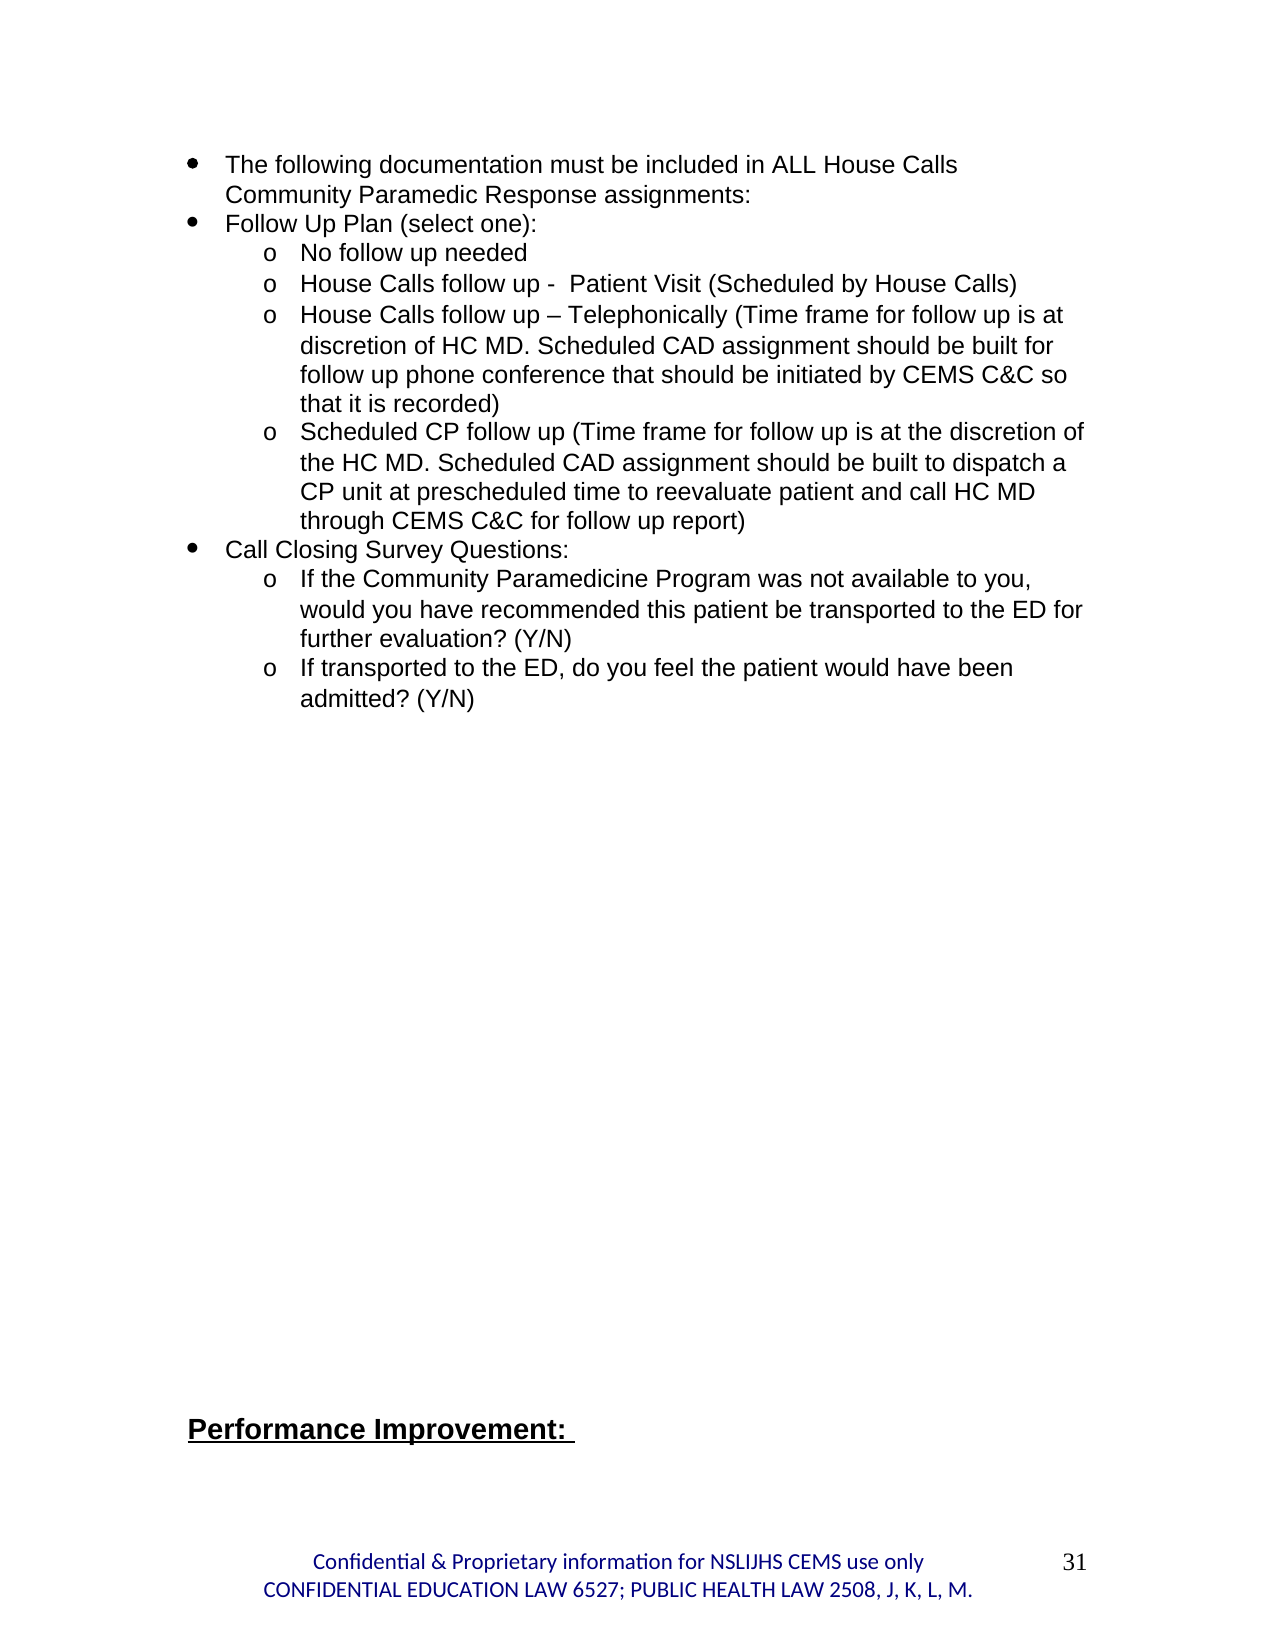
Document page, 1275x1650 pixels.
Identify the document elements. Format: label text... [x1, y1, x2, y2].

list House Calls follow up - Patient Visit (Scheduled by House Calls) [262, 269, 1087, 300]
list If transported to the ED, do you feel the patient would have been admitted? (Y/N) [262, 653, 1087, 712]
list Follow Up Plan (select one): [187, 208, 1087, 238]
list If the Community Paramedicine Program was not available to you, would you have recommended this patient be transported to the ED for further evaluation? (Y/N) [262, 564, 1087, 653]
list Scheduled CP follow up (Time frame for follow up is at the discretion of the HC MD. Scheduled CAD assignment should be built to dispatch a CP unit at prescheduled time to reevaluate patient and call HC MD through CEMS C&C for follow up report) [262, 417, 1087, 534]
list The following documentation must be included in ALL House Calls Community Paramedic Response assignments: [187, 150, 1087, 208]
list House Calls follow up – Telephonically (Time frame for follow up is at discretion of HC MD. Scheduled CAD assignment should be built for follow up phone conference that should be initiated by CEMS C&C so that it is recorded) [262, 300, 1087, 417]
list No follow up needed [262, 238, 1087, 269]
list Call Closing Survey Questions: [187, 534, 1087, 564]
text Performance Improvement: [187, 1412, 1087, 1446]
